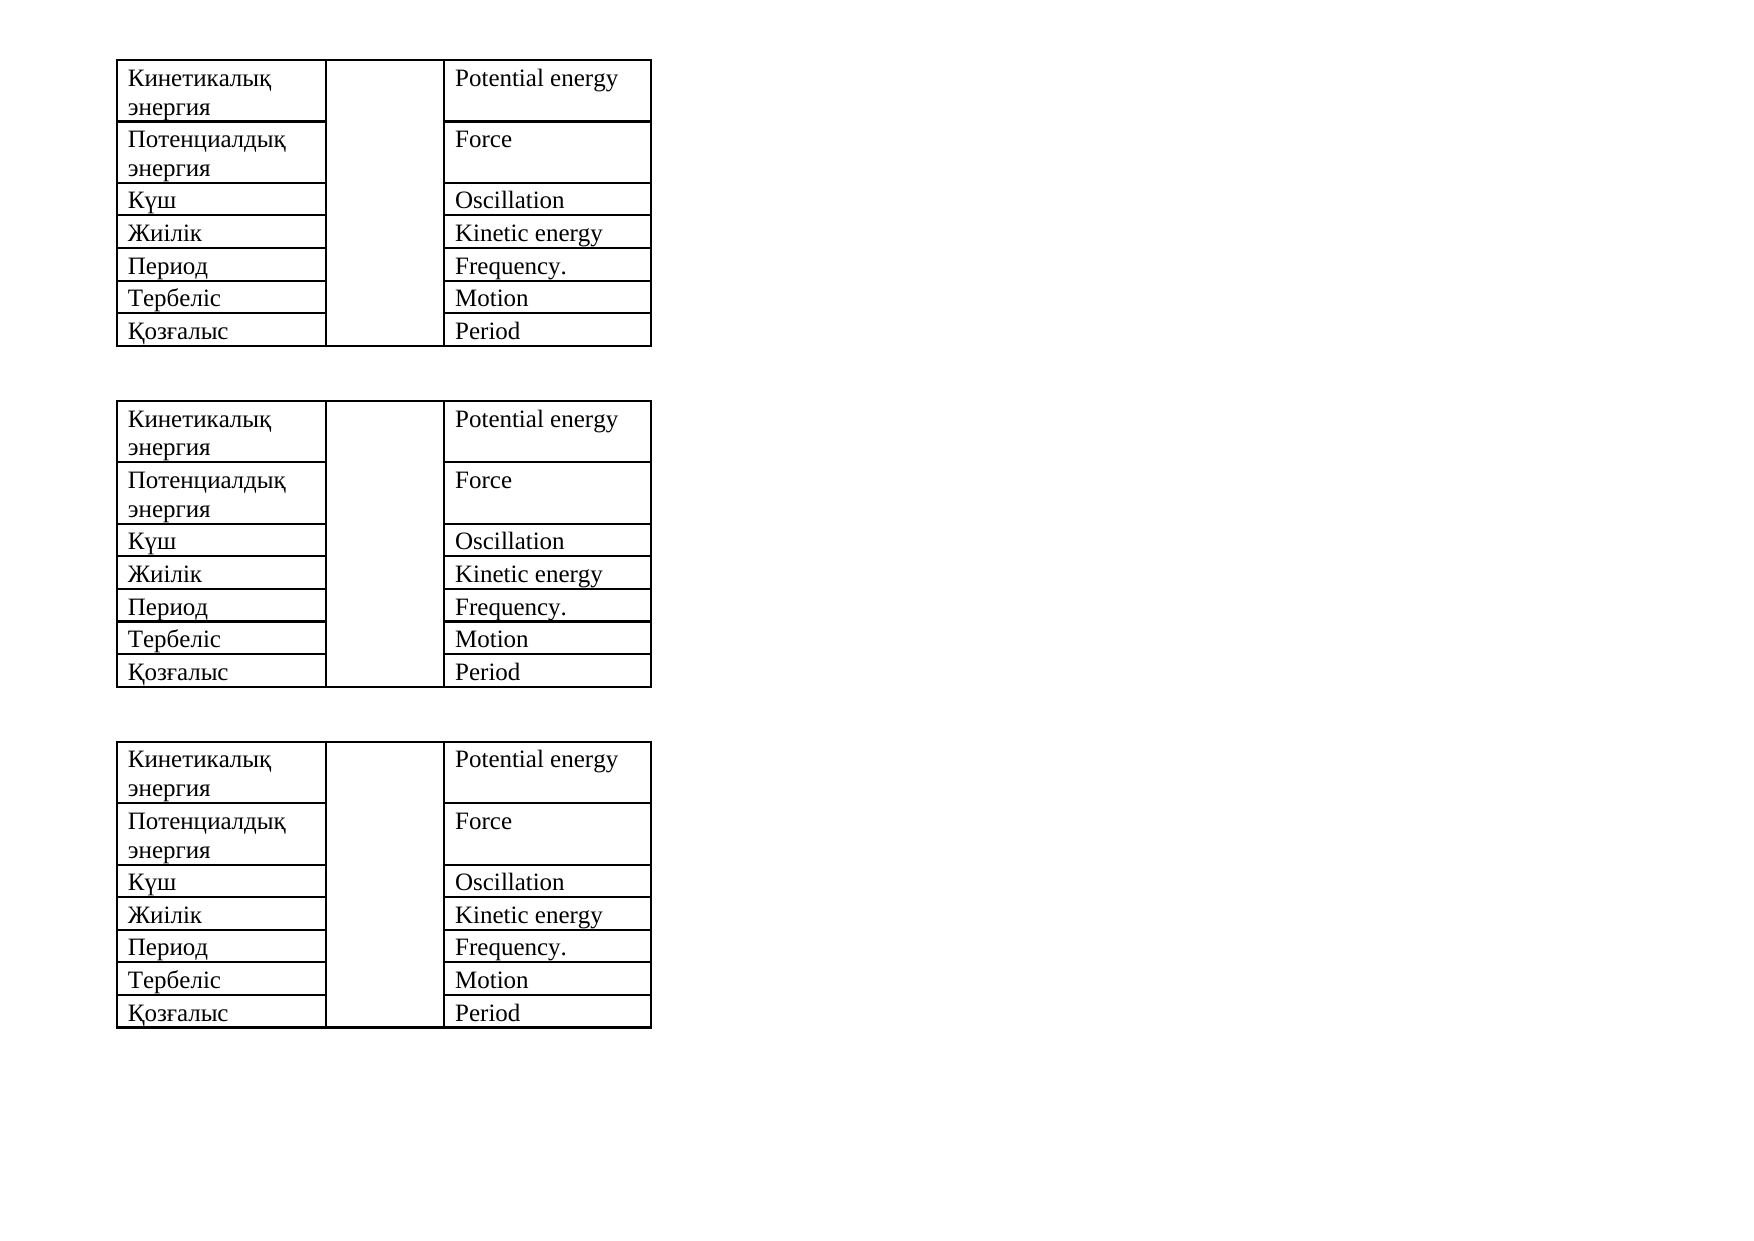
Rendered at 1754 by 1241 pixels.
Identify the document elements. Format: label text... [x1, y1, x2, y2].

table_cell Жиілік [118, 557, 325, 588]
table_cell Қозғалыс [118, 996, 325, 1026]
table_cell Тербеліс [118, 623, 325, 653]
table_header [327, 402, 443, 686]
table_cell Күш [118, 184, 325, 214]
table_cell Force [445, 463, 650, 523]
table_cell Жиілік [118, 216, 325, 247]
table_cell Period [445, 314, 650, 345]
table_cell Motion [445, 963, 650, 994]
table_cell Потенциалдық энергия [118, 123, 325, 182]
table_cell Force [445, 804, 650, 863]
table_header Potential energy [445, 743, 650, 802]
table_cell Motion [445, 623, 650, 653]
table_cell Oscillation [445, 184, 650, 214]
table_cell Тербеліс [118, 282, 325, 312]
table_cell Жиілік [118, 898, 325, 929]
table_cell Motion [445, 282, 650, 312]
table_header [327, 61, 443, 345]
table_cell Kinetic energy [445, 216, 650, 247]
table_header Кинетикалық энергия [118, 402, 325, 461]
table_cell Күш [118, 525, 325, 555]
table_cell Тербеліс [118, 963, 325, 994]
table_cell Қозғалыс [118, 314, 325, 345]
table_cell Период [118, 590, 325, 620]
table_cell Күш [118, 866, 325, 896]
table_cell Kinetic energy [445, 898, 650, 929]
table_cell Oscillation [445, 866, 650, 896]
table_cell Kinetic energy [445, 557, 650, 588]
table_cell Frequency. [445, 590, 650, 620]
table_cell Oscillation [445, 525, 650, 555]
table_cell Қозғалыс [118, 655, 325, 686]
table_cell Frequency. [445, 931, 650, 961]
table_cell Period [445, 655, 650, 686]
table_header [327, 743, 443, 1026]
table_cell Frequency. [445, 249, 650, 279]
table_cell Потенциалдық энергия [118, 804, 325, 863]
table_cell Период [118, 249, 325, 279]
table_header Кинетикалық энергия [118, 743, 325, 802]
table_header Potential energy [445, 402, 650, 461]
table_header Potential energy [445, 61, 650, 120]
table_cell Период [118, 931, 325, 961]
table_cell Потенциалдық энергия [118, 463, 325, 523]
table_cell Force [445, 123, 650, 182]
table_header Кинетикалық энергия [118, 61, 325, 120]
table_cell Period [445, 996, 650, 1026]
